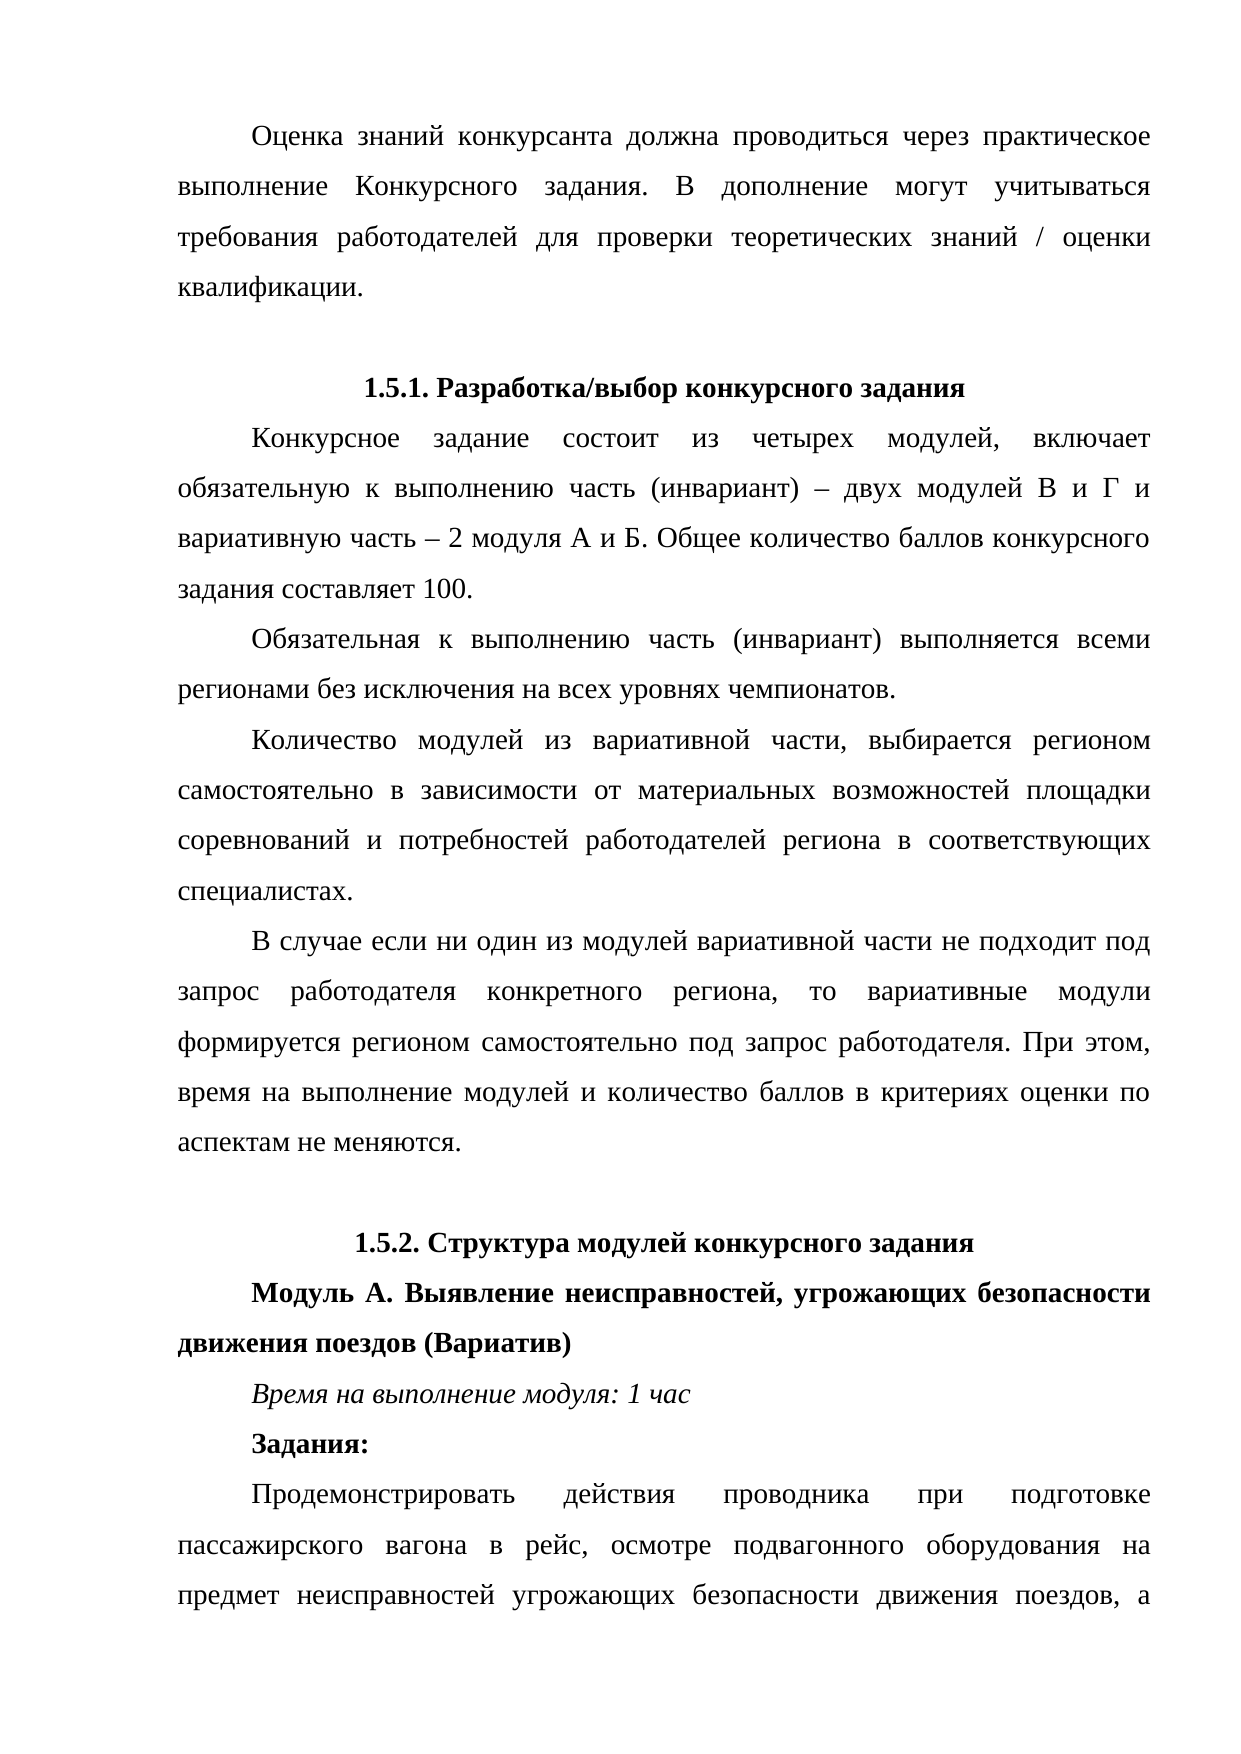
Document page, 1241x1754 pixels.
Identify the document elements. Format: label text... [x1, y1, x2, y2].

text 1.5.2. Структура модулей конкурсного задания [177, 1225, 1152, 1258]
text Время на выполнение модуля: 1 час [177, 1376, 1152, 1409]
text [177, 1477, 1152, 1611]
text 1.5.1. Разработка/выбор конкурсного задания [177, 370, 1152, 403]
text Конкурсное задание состоит из четырех модулей, включает обязательную к выполнению часть (инвариант) – двух модулей В и Г и вариативную часть – 2 модуля А и Б. Общее количество баллов конкурсного задания составляет 100. [177, 420, 1152, 604]
text Обязательная к выполнению часть (инвариант) выполняется всеми регионами без исключения на всех уровнях чемпионатов. [177, 621, 1152, 705]
text Оценка знаний конкурсанта должна проводиться через практическое выполнение Конкурсного задания. В дополнение могут учитываться требования работодателей для проверки теоретических знаний / оценки квалификации. [177, 118, 1152, 303]
text Задания: [177, 1426, 1152, 1460]
text Модуль А. Выявление неисправностей, угрожающих безопасности движения поездов (Вариатив) [177, 1275, 1152, 1359]
text В случае если ни один из модулей вариативной части не подходит под запрос работодателя конкретного региона, то вариативные модули формируется регионом самостоятельно под запрос работодателя. При этом, время на выполнение модулей и количество баллов в критериях оценки по аспектам не меняются. [177, 923, 1152, 1158]
text Количество модулей из вариативной части, выбирается регионом самостоятельно в зависимости от материальных возможностей площадки соревнований и потребностей работодателей региона в соответствующих специалистах. [177, 722, 1152, 906]
